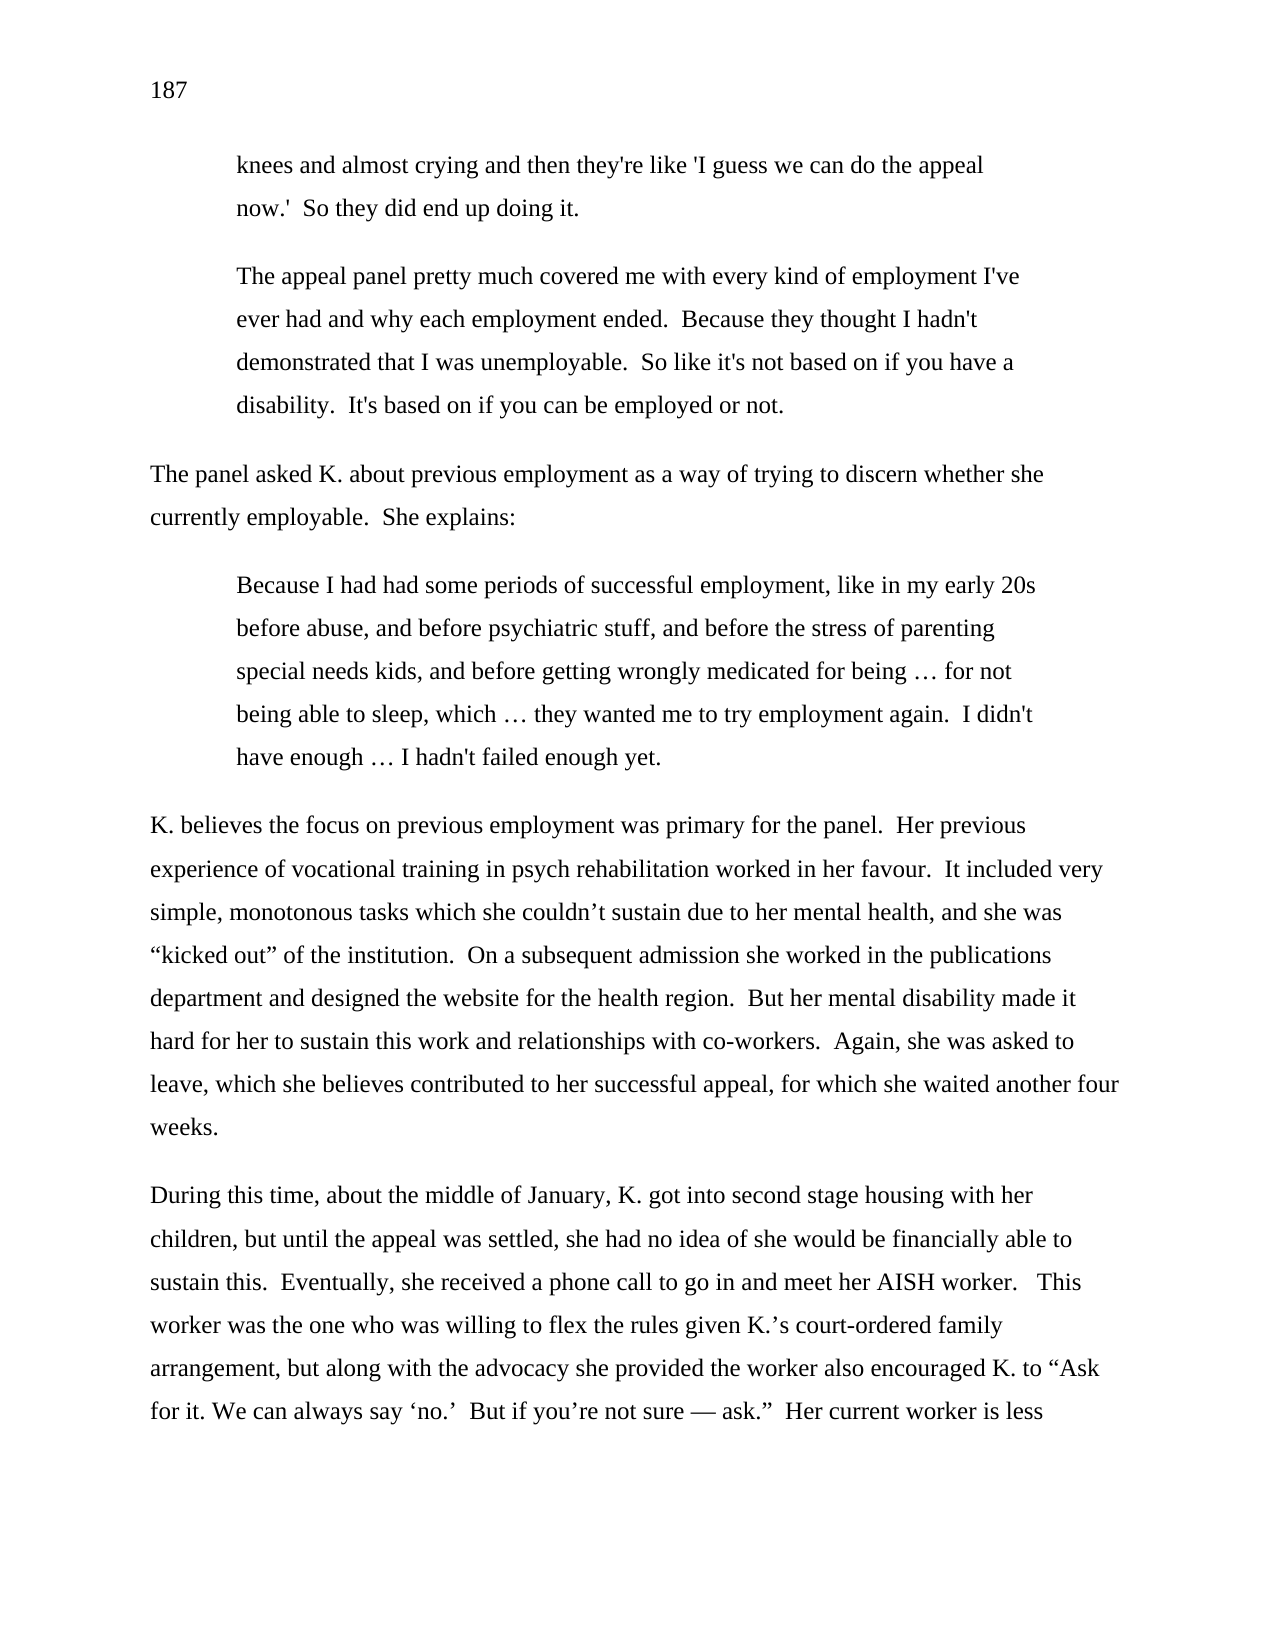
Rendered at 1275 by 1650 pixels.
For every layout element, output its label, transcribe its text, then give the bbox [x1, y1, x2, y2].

text Because I had had some periods of successful employment, like in my early 20s before abuse, and before psychiatric stuff, and before the stress of parenting special needs kids, and before getting wrongly medicated for being … for not being able to sleep, which … they wanted me to try employment again. I didn't have enough … I hadn't failed enough yet. [236, 570, 1036, 771]
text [236, 150, 1036, 222]
text K. believes the focus on previous employment was primary for the panel. Her previous experience of vocational training in psych rehabilitation worked in her favour. It included very simple, monotonous tasks which she couldn’t sustain due to her mental health, and she was “kicked out” of the institution. On a subsequent admission she worked in the publications department and designed the website for the health region. But her mental disability made it hard for her to sustain this work and relationships with co-workers. Again, she was asked to leave, which she believes contributed to her successful appeal, for which she waited another four weeks. [150, 811, 1125, 1141]
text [150, 1181, 1125, 1425]
text The panel asked K. about previous employment as a way of trying to discern whether she currently employable. She explains: [150, 459, 1125, 531]
text The appeal panel pretty much covered me with every kind of employment I've ever had and why each employment ended. Because they thought I hadn't demonstrated that I was unemployable. So like it's not based on if you have a disability. It's based on if you can be employed or not. [236, 261, 1036, 419]
